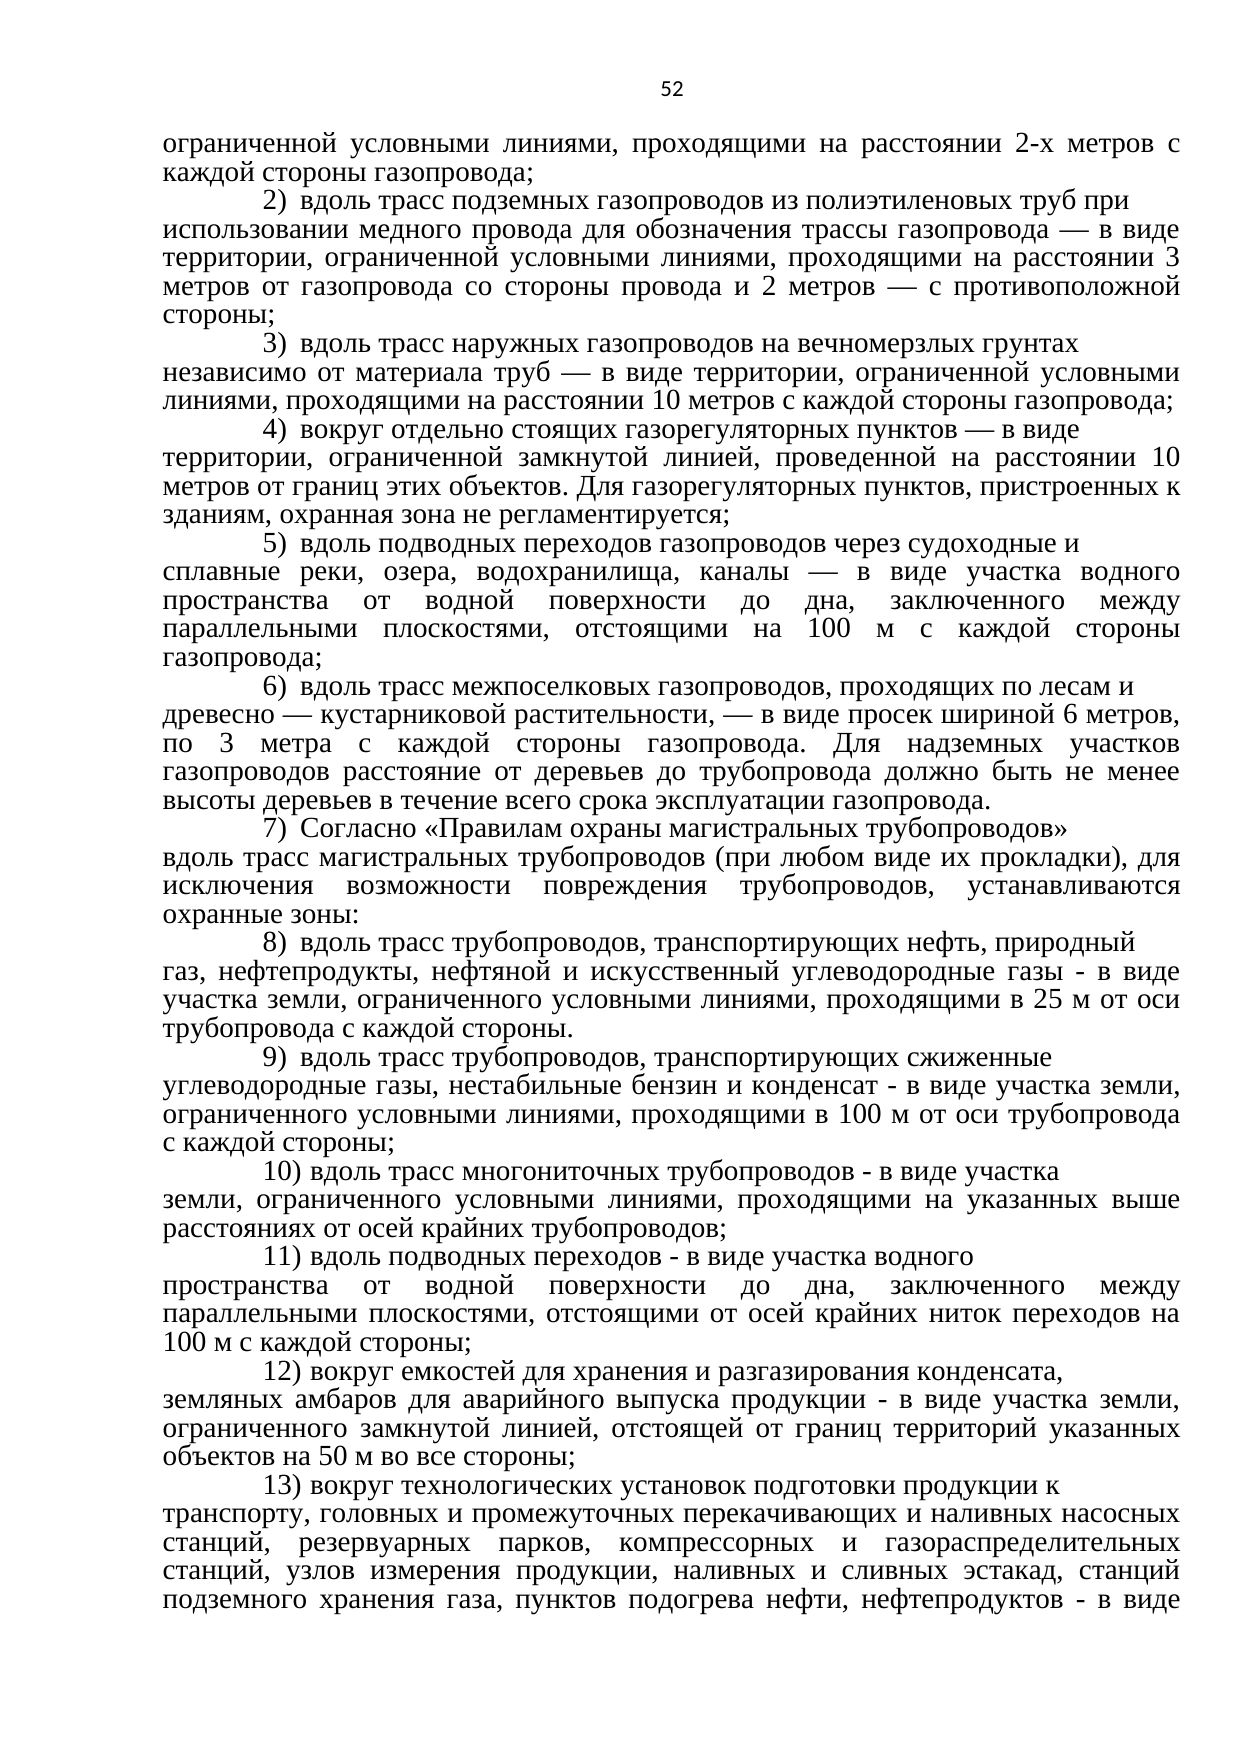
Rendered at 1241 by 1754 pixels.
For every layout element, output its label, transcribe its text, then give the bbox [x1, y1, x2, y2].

list вдоль трасс трубопроводов, транспортирующих нефть, природный [262, 929, 1181, 958]
list вдоль трасс многониточных трубопроводов - в виде участка [262, 1157, 1181, 1186]
list вокруг отдельно стоящих газорегуляторных пунктов — в виде [262, 415, 1181, 444]
text газ, нефтепродукты, нефтяной и искусственный углеводородные газы - в виде участка земли, ограниченного условными линиями, проходящими в 25 м от оси трубопровода с каждой стороны. [162, 958, 1181, 1043]
text территории, ограниченной замкнутой линией, проведенной на расстоянии 10 метров от границ этих объектов. Для газорегуляторных пунктов, пристроенных к зданиям, охранная зона не регламентируется; [162, 444, 1181, 529]
list вдоль трасс подземных газопроводов из полиэтиленовых труб при [262, 187, 1181, 216]
list вдоль подводных переходов газопроводов через судоходные и [262, 529, 1181, 558]
text независимо от материала труб — в виде территории, ограниченной условными линиями, проходящими на расстоянии 10 метров с каждой стороны газопровода; [162, 358, 1181, 415]
text земли, ограниченного условными линиями, проходящими на указанных выше расстояниях от осей крайних трубопроводов; [162, 1186, 1181, 1243]
list вдоль подводных переходов - в виде участка водного [262, 1243, 1181, 1272]
text земляных амбаров для аварийного выпуска продукции - в виде участка земли, ограниченного замкнутой линией, отстоящей от границ территорий указанных объектов на 50 м во все стороны; [162, 1386, 1181, 1471]
text сплавные реки, озера, водохранилища, каналы — в виде участка водного пространства от водной поверхности до дна, заключенного между параллельными плоскостями, отстоящими на 100 м с каждой стороны газопровода; [162, 558, 1181, 672]
text ограниченной условными линиями, проходящими на расстоянии 2-х метров с каждой стороны газопровода; [162, 130, 1181, 187]
list вдоль трасс трубопроводов, транспортирующих сжиженные [262, 1043, 1181, 1072]
text вдоль трасс магистральных трубопроводов (при любом виде их прокладки), для исключения возможности повреждения трубопроводов, устанавливаются охранные зоны: [162, 843, 1181, 929]
text древесно — кустарниковой растительности, — в виде просек шириной 6 метров, по 3 метра с каждой стороны газопровода. Для надземных участков газопроводов расстояние от деревьев до трубопровода должно быть не менее высоты деревьев в течение всего срока эксплуатации газопровода. [162, 701, 1181, 815]
list Согласно «Правилам охраны магистральных трубопроводов» [262, 815, 1181, 843]
list вокруг емкостей для хранения и разгазирования конденсата, [262, 1357, 1181, 1386]
list вдоль трасс межпоселковых газопроводов, проходящих по лесам и [262, 672, 1181, 701]
text пространства от водной поверхности до дна, заключенного между параллельными плоскостями, отстоящими от осей крайних ниток переходов на 100 м с каждой стороны; [162, 1272, 1181, 1357]
list вокруг технологических установок подготовки продукции к [262, 1471, 1181, 1500]
text использовании медного провода для обозначения трассы газопровода — в виде территории, ограниченной условными линиями, проходящими на расстоянии 3 метров от газопровода со стороны провода и 2 метров — с противоположной стороны; [162, 216, 1181, 330]
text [162, 1500, 1181, 1614]
list вдоль трасс наружных газопроводов на вечномерзлых грунтах [262, 330, 1181, 358]
text углеводородные газы, нестабильные бензин и конденсат - в виде участка земли, ограниченного условными линиями, проходящими в 100 м от оси трубопровода с каждой стороны; [162, 1072, 1181, 1157]
